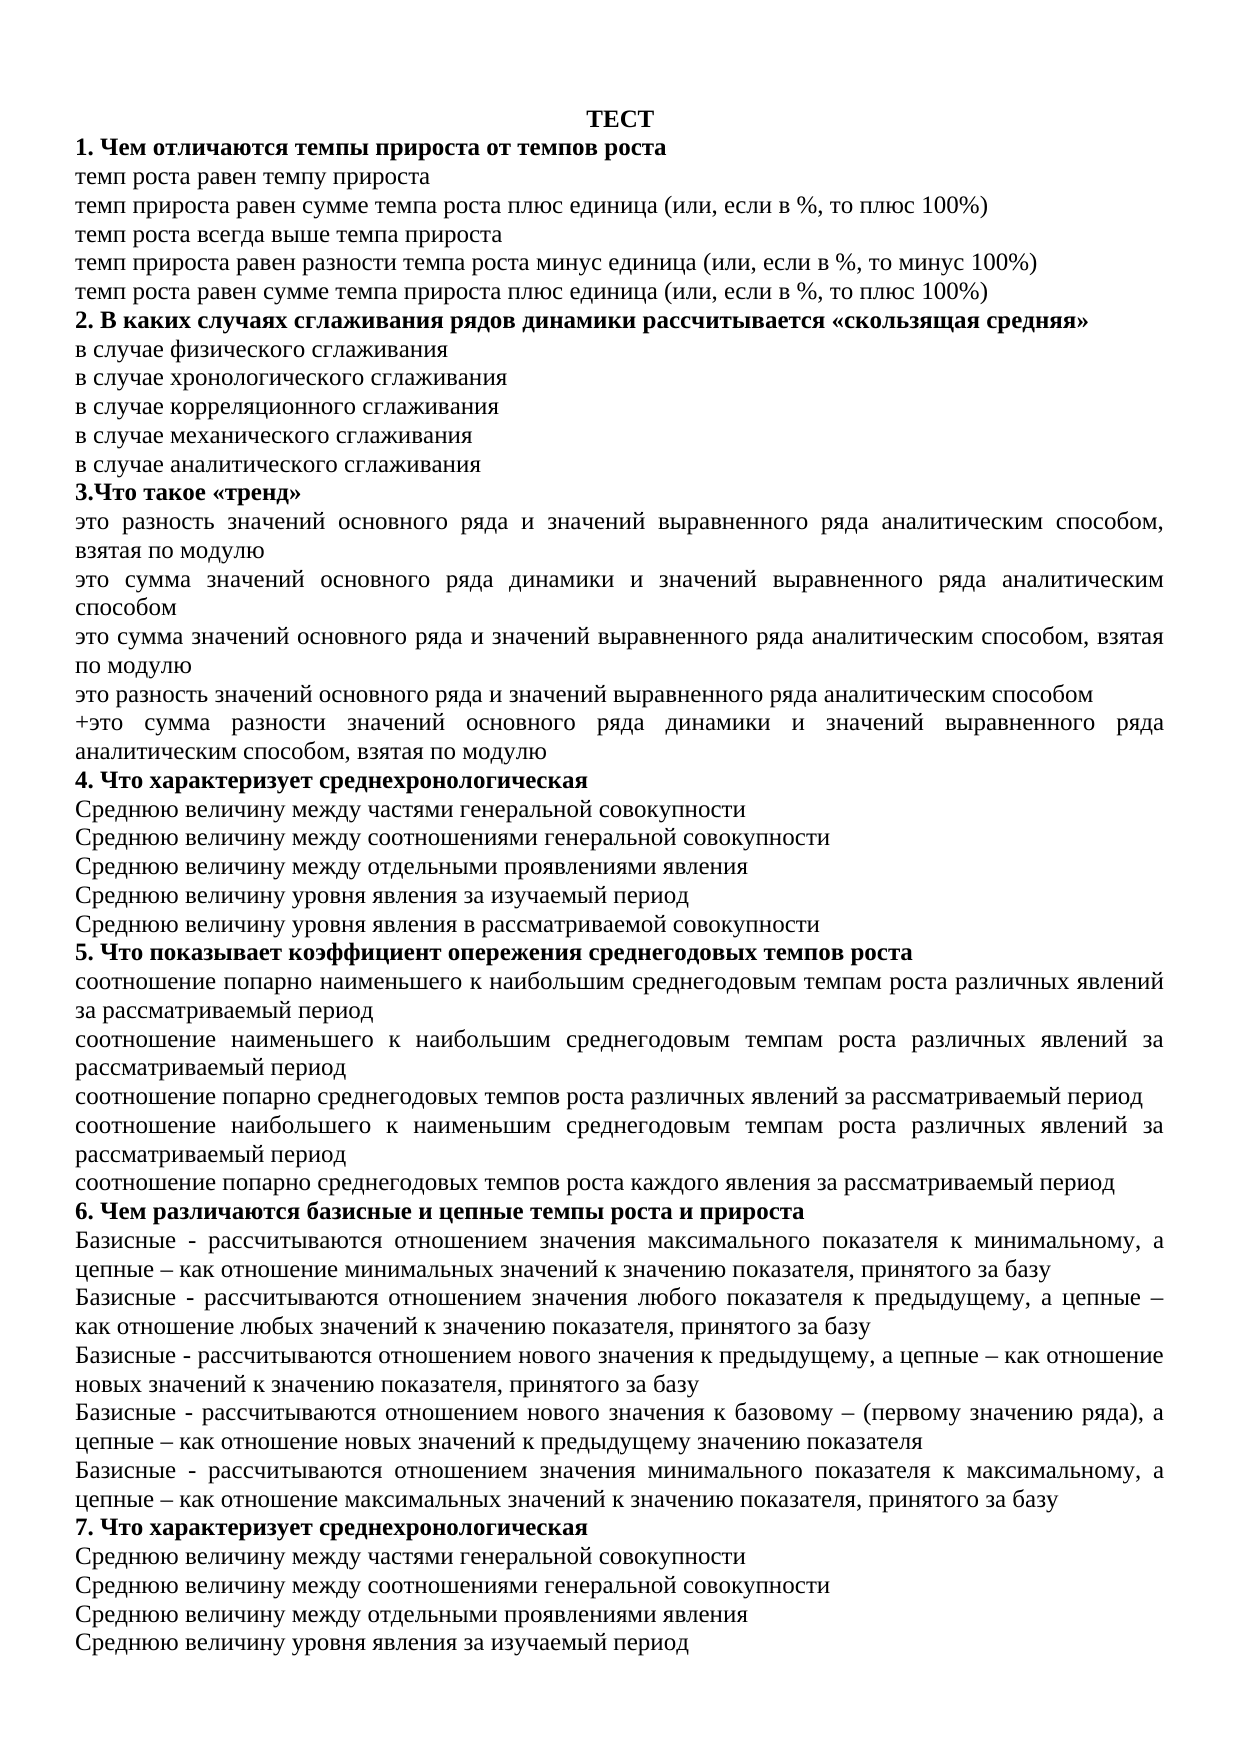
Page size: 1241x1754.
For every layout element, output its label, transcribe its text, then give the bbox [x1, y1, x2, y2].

text соотношение попарно наименьшего к наибольшим среднегодовым темпам роста различных явлений за рассматриваемый период [75, 966, 1165, 1024]
text в случае хронологического сглаживания [75, 362, 1165, 391]
text Среднюю величину уровня явления за изучаемый период [75, 880, 1165, 909]
text Среднюю величину между отдельными проявлениями явления [75, 851, 1165, 880]
text 4. Что характеризует среднехронологическая [75, 765, 1165, 794]
text темп прироста равен разности темпа роста минус единица (или, если в %, то минус 100%) [75, 247, 1165, 276]
text Среднюю величину между отдельными проявлениями явления [75, 1599, 1165, 1627]
text темп роста всегда выше темпа прироста [75, 219, 1165, 247]
text Базисные - рассчитываются отношением нового значения к базовому – (первому значению ряда), а цепные – как отношение новых значений к предыдущему значению показателя [75, 1397, 1165, 1455]
text соотношение наибольшего к наименьшим среднегодовым темпам роста различных явлений за рассматриваемый период [75, 1110, 1165, 1167]
text Среднюю величину уровня явления за изучаемый период [75, 1627, 1165, 1656]
text ТЕСТ [75, 104, 1165, 132]
text соотношение попарно среднегодовых темпов роста различных явлений за рассматриваемый период [75, 1081, 1165, 1110]
text Среднюю величину между соотношениями генеральной совокупности [75, 1570, 1165, 1599]
text 5. Что показывает коэффициент опережения среднегодовых темпов роста [75, 937, 1165, 966]
text Базисные - рассчитываются отношением нового значения к предыдущему, а цепные – как отношение новых значений к значению показателя, принятого за базу [75, 1340, 1165, 1397]
text соотношение попарно среднегодовых темпов роста каждого явления за рассматриваемый период [75, 1167, 1165, 1196]
text это разность значений основного ряда и значений выравненного ряда аналитическим способом, взятая по модулю [75, 506, 1165, 564]
text в случае физического сглаживания [75, 334, 1165, 362]
text это сумма значений основного ряда динамики и значений выравненного ряда аналитическим способом [75, 564, 1165, 621]
text Среднюю величину между соотношениями генеральной совокупности [75, 822, 1165, 851]
text 6. Чем различаются базисные и цепные темпы роста и прироста [75, 1196, 1165, 1225]
text темп прироста равен сумме темпа роста плюс единица (или, если в %, то плюс 100%) [75, 190, 1165, 219]
text 7. Что характеризует среднехронологическая [75, 1512, 1165, 1541]
text 1. Чем отличаются темпы прироста от темпов роста [75, 132, 1165, 161]
text темп роста равен темпу прироста [75, 161, 1165, 190]
text в случае механического сглаживания [75, 420, 1165, 449]
text в случае корреляционного сглаживания [75, 391, 1165, 420]
text соотношение наименьшего к наибольшим среднегодовым темпам роста различных явлений за рассматриваемый период [75, 1024, 1165, 1081]
text Базисные - рассчитываются отношением значения минимального показателя к максимальному, а цепные – как отношение максимальных значений к значению показателя, принятого за базу [75, 1455, 1165, 1512]
text это разность значений основного ряда и значений выравненного ряда аналитическим способом [75, 679, 1165, 707]
text 3.Что такое «тренд» [75, 477, 1165, 506]
text 2. В каких случаях сглаживания рядов динамики рассчитывается «скользящая средняя» [75, 305, 1165, 334]
text темп роста равен сумме темпа прироста плюс единица (или, если в %, то плюс 100%) [75, 276, 1165, 305]
text Среднюю величину уровня явления в рассматриваемой совокупности [75, 909, 1165, 937]
text Среднюю величину между частями генеральной совокупности [75, 794, 1165, 822]
text это сумма значений основного ряда и значений выравненного ряда аналитическим способом, взятая по модулю [75, 621, 1165, 679]
text Среднюю величину между частями генеральной совокупности [75, 1541, 1165, 1570]
text в случае аналитического сглаживания [75, 449, 1165, 477]
text +это сумма разности значений основного ряда динамики и значений выравненного ряда аналитическим способом, взятая по модулю [75, 707, 1165, 765]
